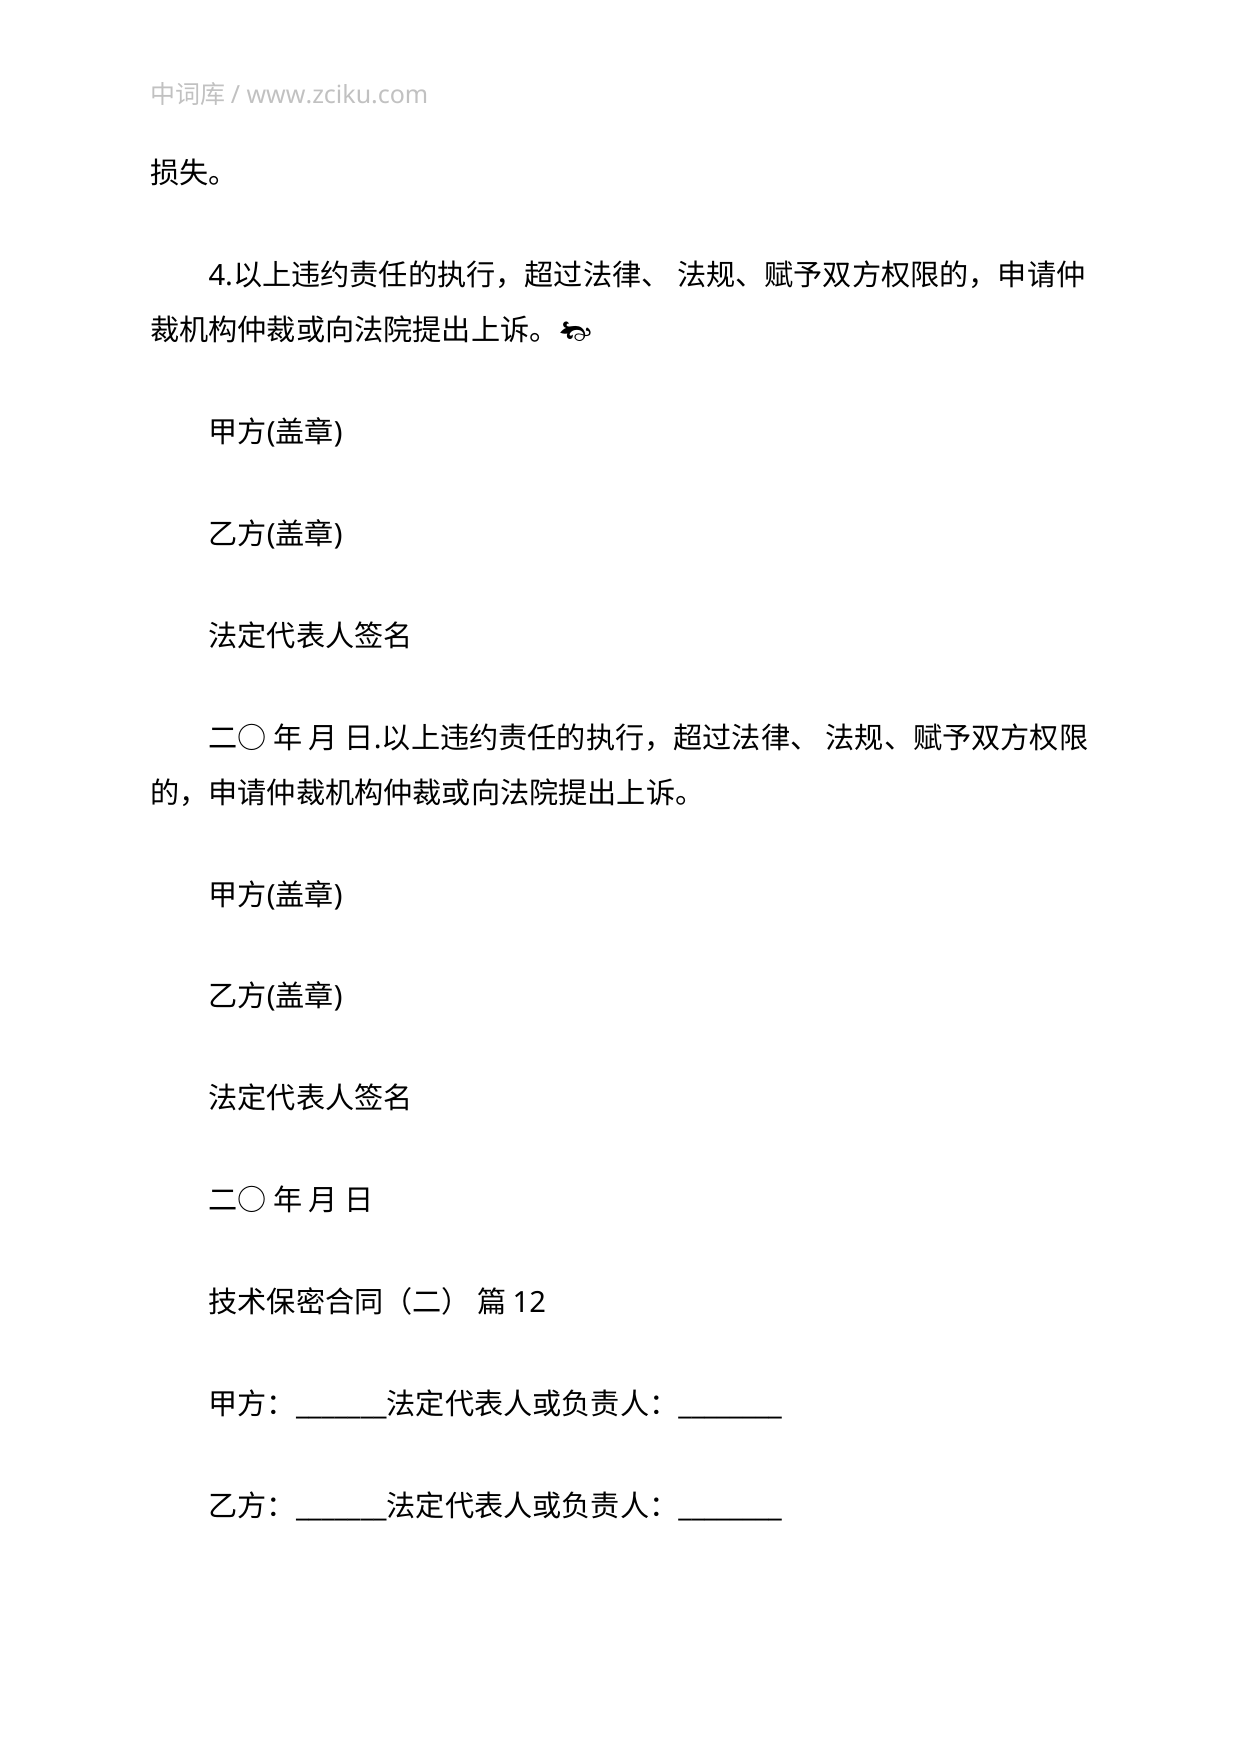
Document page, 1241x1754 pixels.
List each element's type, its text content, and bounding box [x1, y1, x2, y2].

text 技术保密合同（二） 篇12 [150, 1278, 1090, 1321]
text 二○ 年 月 日 [150, 1177, 1090, 1219]
text 甲方(盖章) [150, 408, 1090, 451]
text 甲方：_______法定代表人或负责人：________ [150, 1381, 1090, 1423]
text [150, 150, 1090, 192]
text 甲方(盖章) [150, 871, 1090, 913]
text 乙方(盖章) [150, 973, 1090, 1015]
text 乙方：_______法定代表人或负责人：________ [150, 1482, 1090, 1525]
text 乙方(盖章) [150, 511, 1090, 553]
text 二○ 年 月 日.以上违约责任的执行，超过法律、 法规、赋予双方权限的，申请仲裁机构仲裁或向法院提出上诉。 [150, 714, 1090, 812]
text 法定代表人签名 [150, 612, 1090, 655]
text 法定代表人签名 [150, 1075, 1090, 1117]
text 4.以上违约责任的执行，超过法律、 法规、赋予双方权限的，申请仲裁机构仲裁或向法院提出上诉。 [150, 252, 1090, 349]
